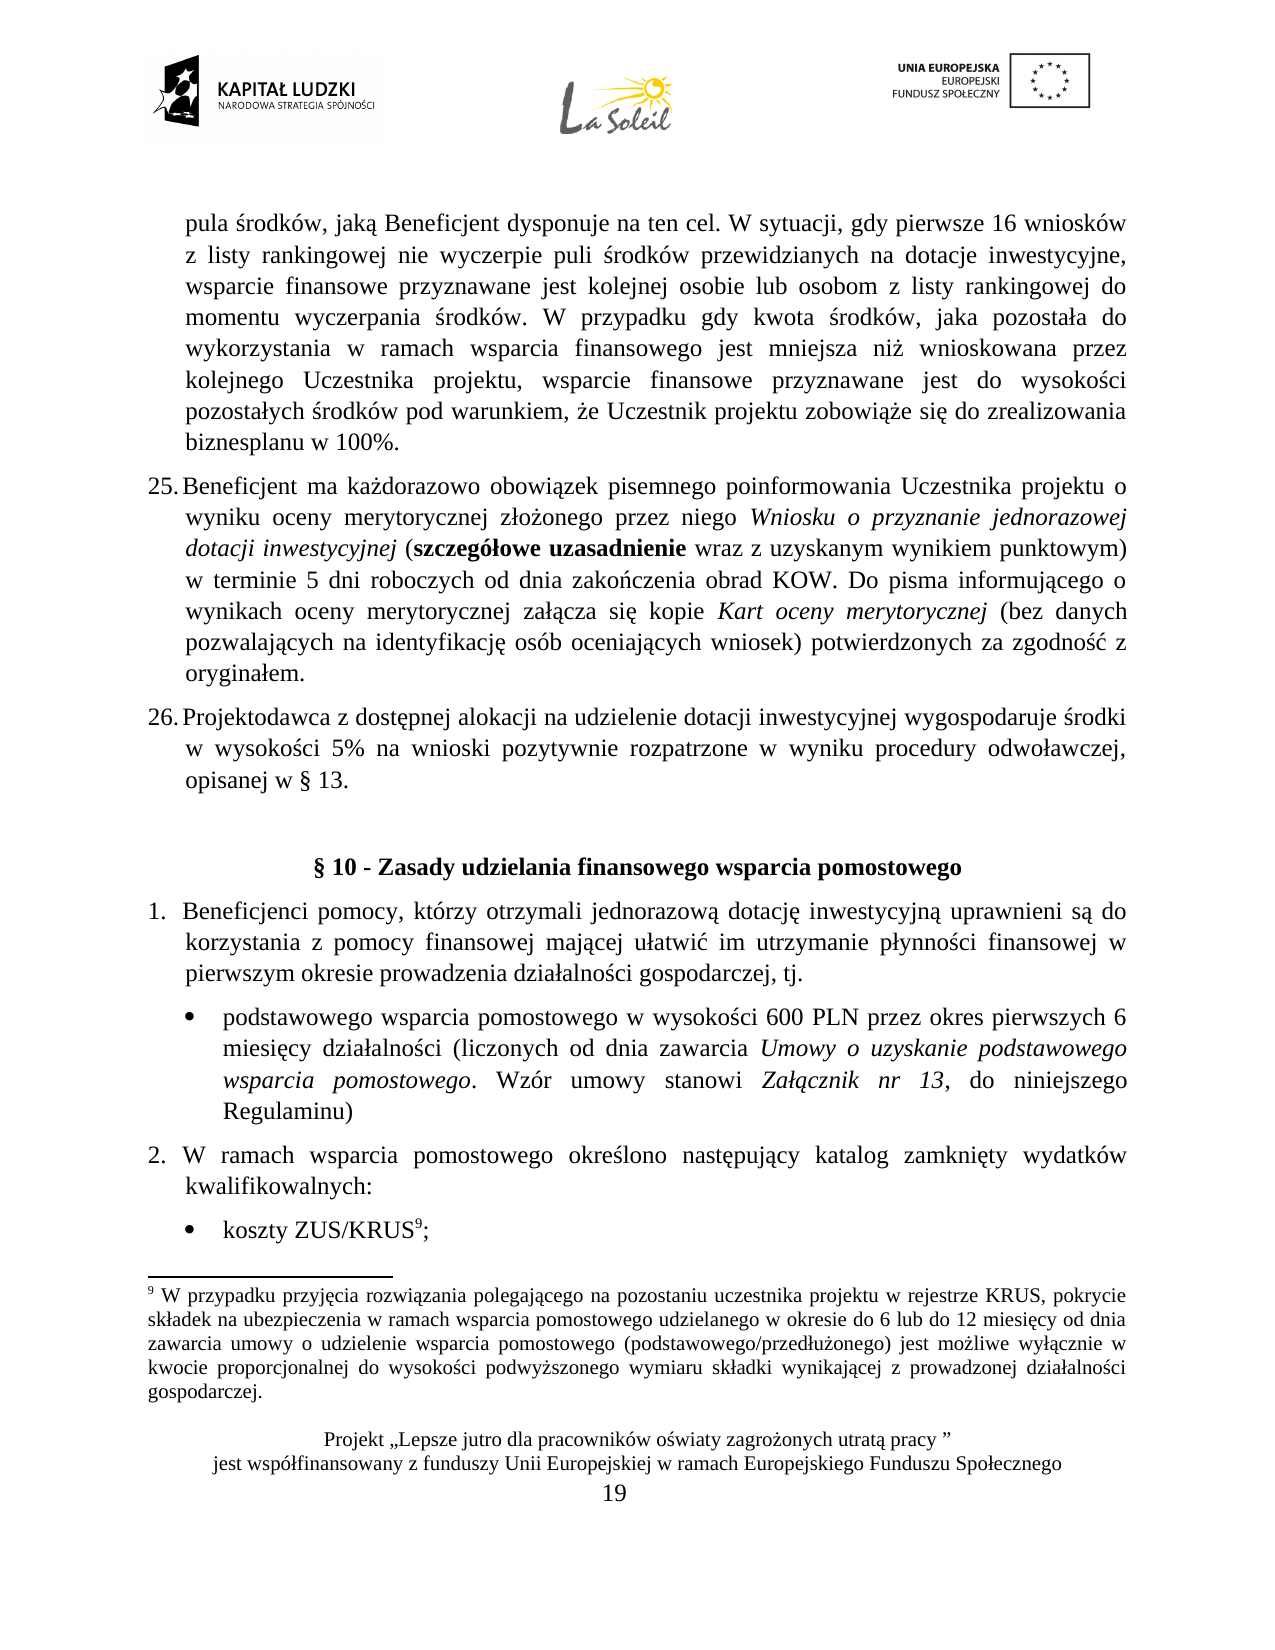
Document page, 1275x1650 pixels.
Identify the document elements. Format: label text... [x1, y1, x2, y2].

list koszty ZUS/KRUS; [185, 1212, 1127, 1243]
list W ramach wsparcia pomostowego określono następujący katalog zamknięty wydatków kwalifikowalnych: [148, 1137, 1127, 1200]
picture [876, 38, 1106, 123]
picture [560, 74, 672, 134]
list Beneficjent ma każdorazowo obowiązek pisemnego poinformowania Uczestnika projektu o wyniku oceny merytorycznej złożonego przez niego Wniosku o przyznanie jednorazowej dotacji inwestycyjnej (szczegółowe uzasadnienie wraz z uzyskanym wynikiem punktowym) w terminie 5 dni roboczych od dnia zakończenia obrad KOW. Do pisma informującego o wynikach oceny merytorycznej załącza się kopie Kart oceny merytorycznej (bez danych pozwalających na identyfikację osób oceniających wniosek) potwierdzonych za zgodność z oryginałem. [148, 468, 1127, 687]
list Projektodawca z dostępnej alokacji na udzielenie dotacji inwestycyjnej wygospodaruje środki w wysokości 5% na wnioski pozytywnie rozpatrzone w wyniku procedury odwoławczej, opisanej w § 13. [148, 700, 1127, 793]
text § 10 - Zasady udzielania finansowego wsparcia pomostowego [148, 850, 1127, 881]
picture [140, 50, 384, 148]
list Beneficjenci pomocy, którzy otrzymali jednorazową dotację inwestycyjną uprawnieni są do korzystania z pomocy finansowej mającej ułatwić im utrzymanie płynności finansowej w pierwszym okresie prowadzenia działalności gospodarczej, tj. [148, 893, 1127, 987]
list podstawowego wsparcia pomostowego w wysokości 600 PLN przez okres pierwszych 6 miesięcy działalności (liczonych od dnia zawarcia Umowy o uzyskanie podstawowego wsparcia pomostowego. Wzór umowy stanowi Załącznik nr 13, do niniejszego Regulaminu) [185, 1000, 1127, 1125]
